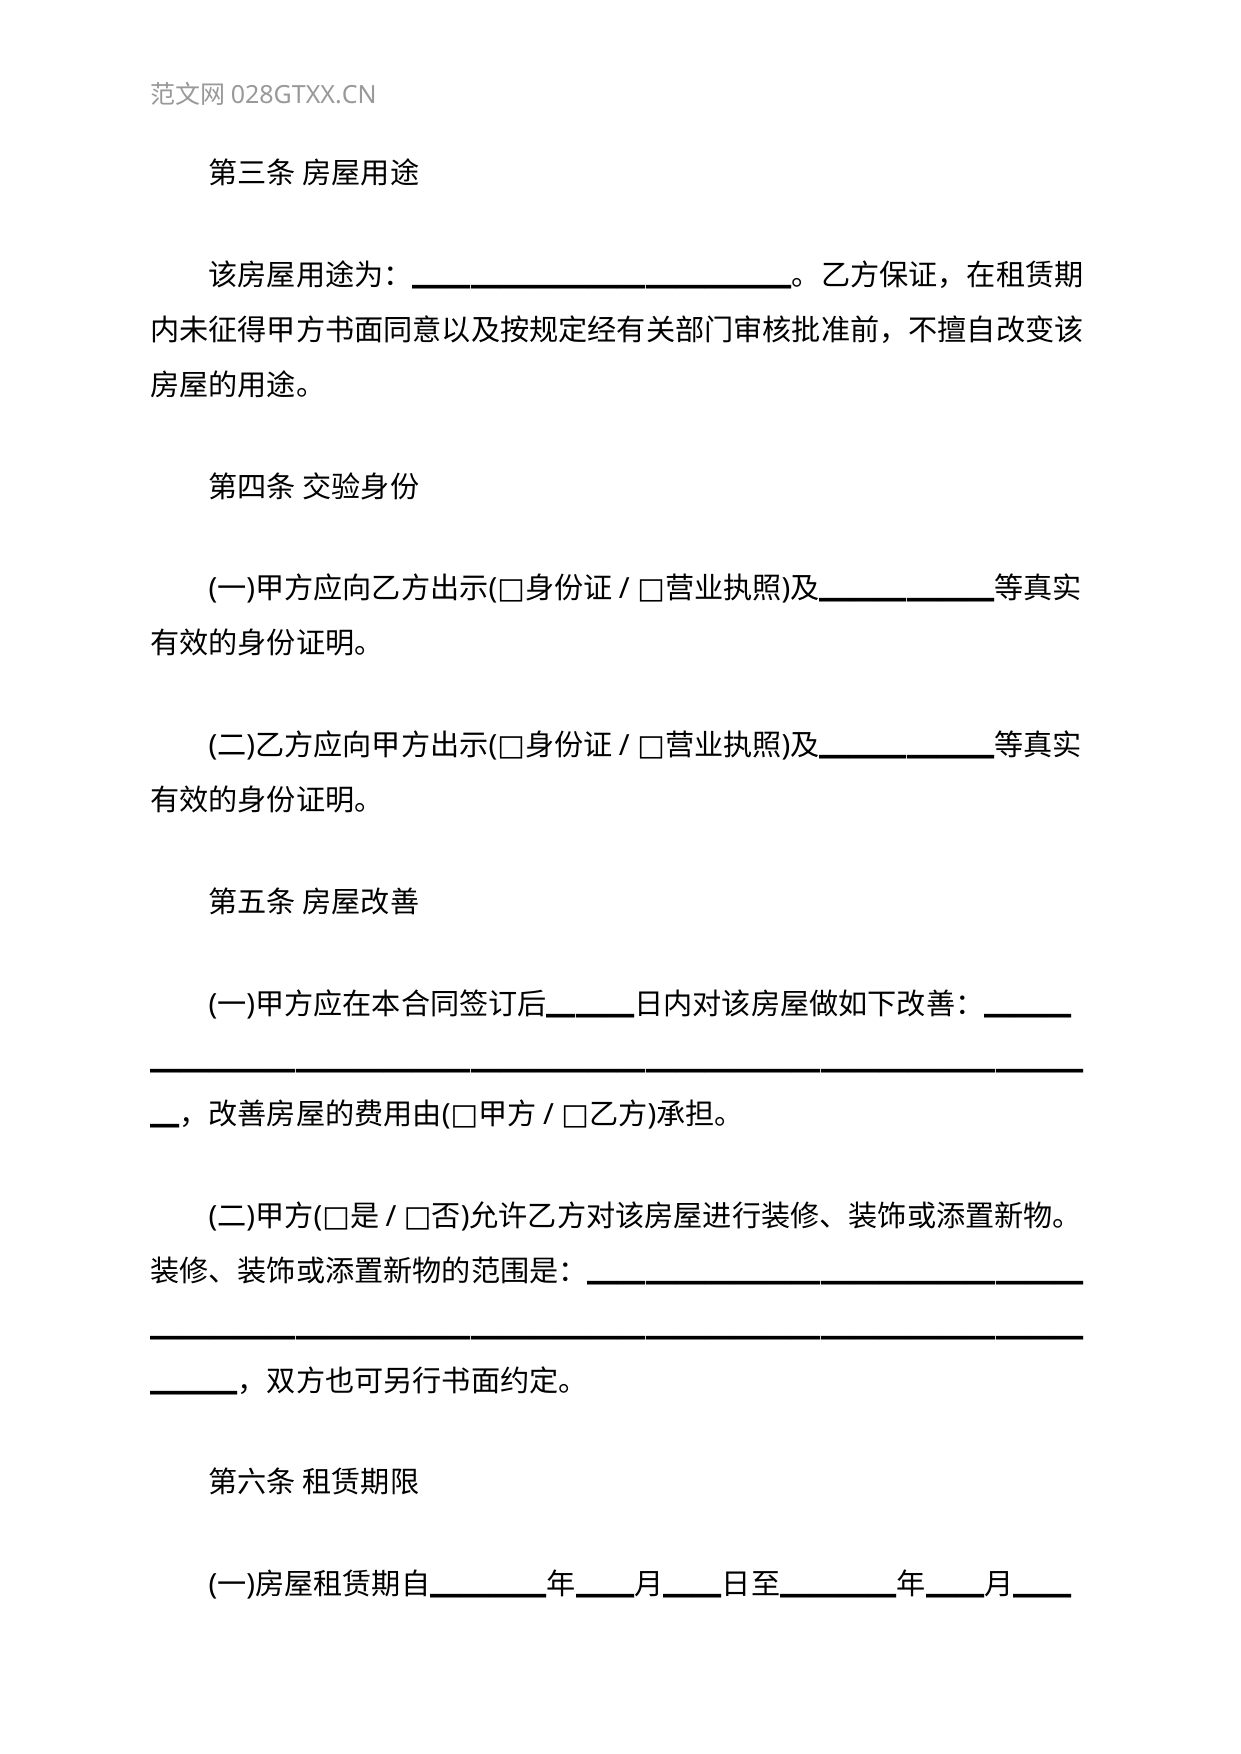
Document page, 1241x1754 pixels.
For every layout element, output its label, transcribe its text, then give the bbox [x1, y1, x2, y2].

text (一)甲方应向乙方出示(□身份证 / □营业执照)及▁▁▁▁▁▁等真实有效的身份证明。 [150, 565, 1090, 662]
text 第六条 租赁期限 [150, 1459, 1090, 1501]
text 第四条 交验身份 [150, 463, 1090, 506]
text (一)甲方应在本合同签订后▁▁▁日内对该房屋做如下改善：▁▁▁▁▁▁▁▁▁▁▁▁▁▁▁▁▁▁▁▁▁▁▁▁▁▁▁▁▁▁▁▁▁▁▁▁，改善房屋的费用由(□甲方 / □乙方)承担。 [150, 980, 1090, 1133]
text 第三条 房屋用途 [150, 150, 1090, 192]
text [150, 1561, 1090, 1603]
text (二)甲方(□是 / □否)允许乙方对该房屋进行装修、装饰或添置新物。装修、装饰或添置新物的范围是：▁▁▁▁▁▁▁▁▁▁▁▁▁▁▁▁▁▁▁▁▁▁▁▁▁▁▁▁▁▁▁▁▁▁▁▁▁▁▁▁▁▁▁▁▁▁▁▁▁▁▁▁，双方也可另行书面约定。 [150, 1192, 1090, 1399]
text 该房屋用途为：▁▁▁▁▁▁▁▁▁▁▁▁▁。乙方保证，在租赁期内未征得甲方书面同意以及按规定经有关部门审核批准前，不擅自改变该房屋的用途。 [150, 252, 1090, 404]
text (二)乙方应向甲方出示(□身份证 / □营业执照)及▁▁▁▁▁▁等真实有效的身份证明。 [150, 722, 1090, 819]
text 第五条 房屋改善 [150, 879, 1090, 921]
